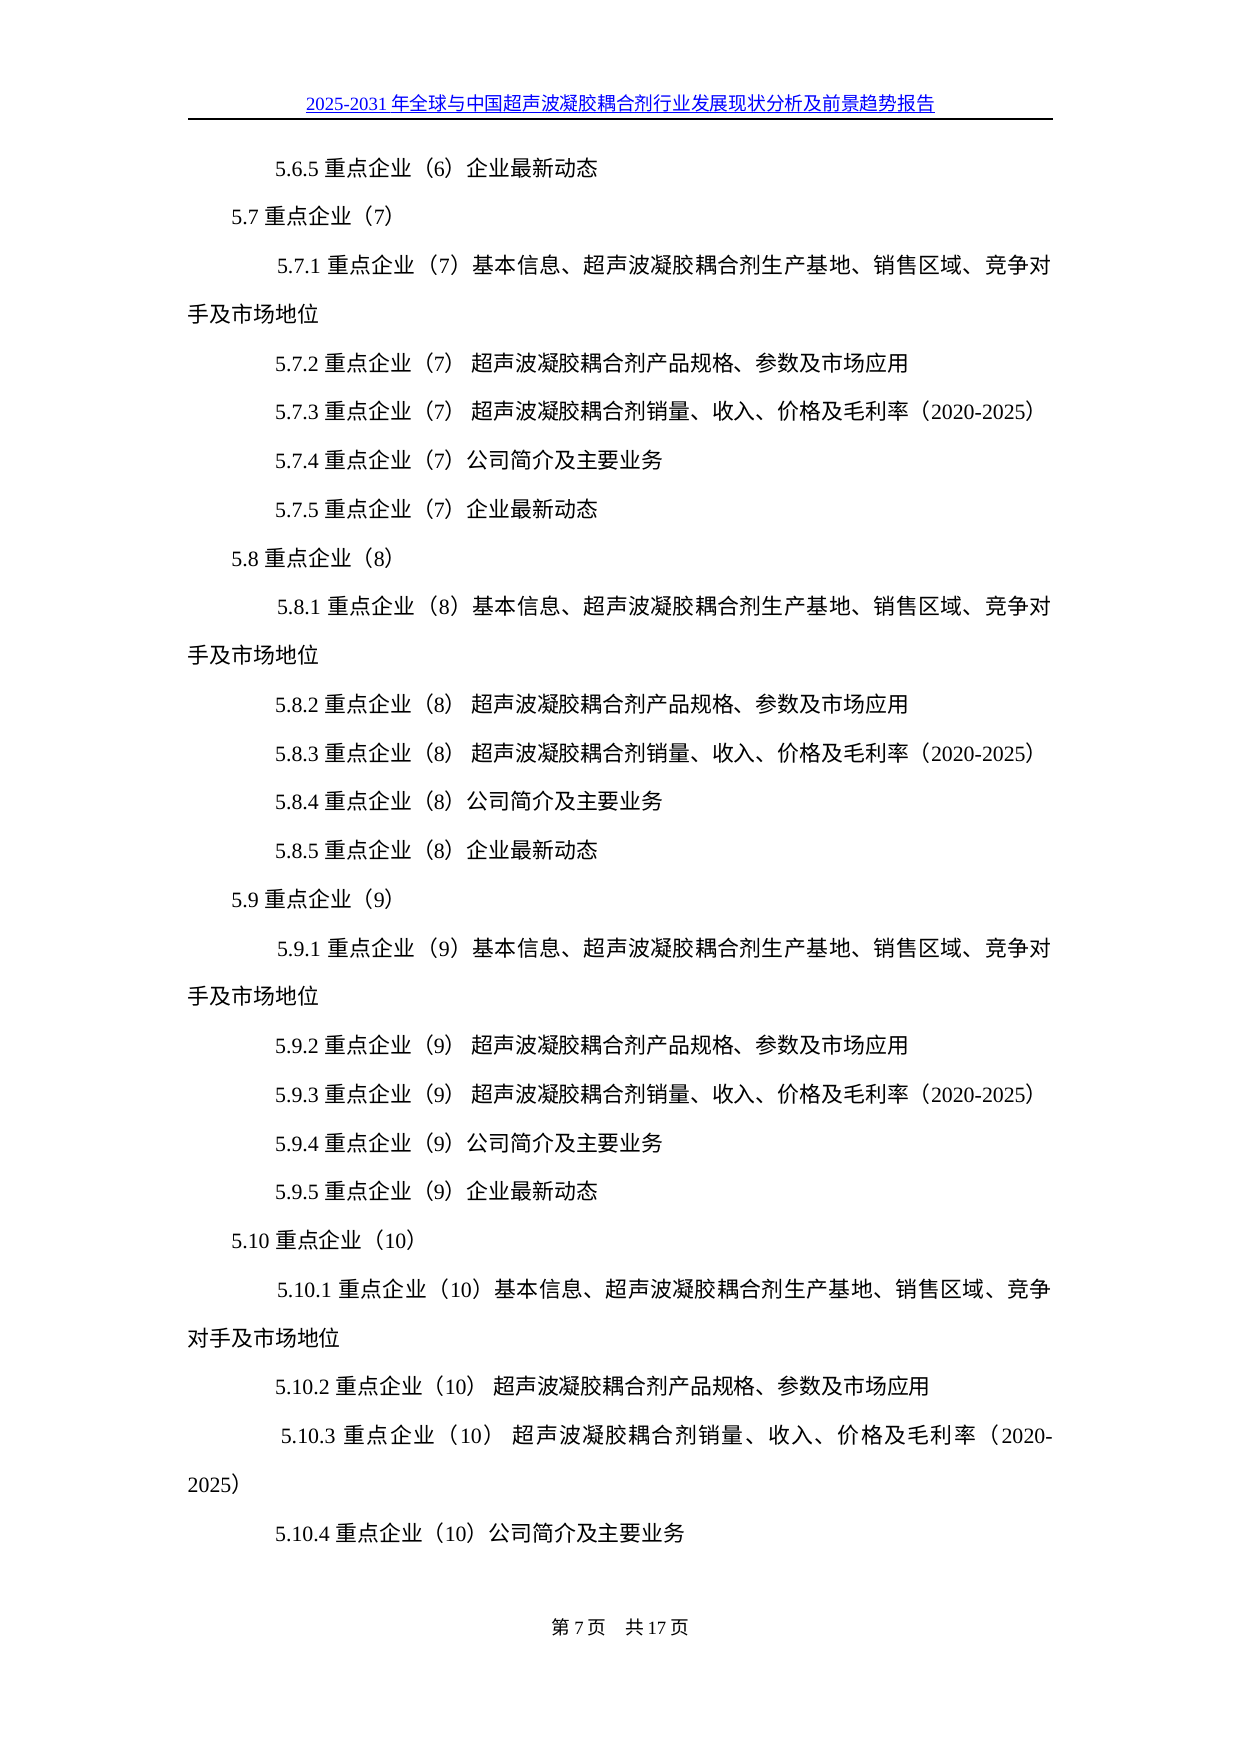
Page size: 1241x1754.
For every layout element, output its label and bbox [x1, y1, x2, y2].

text [187, 150, 1053, 1548]
